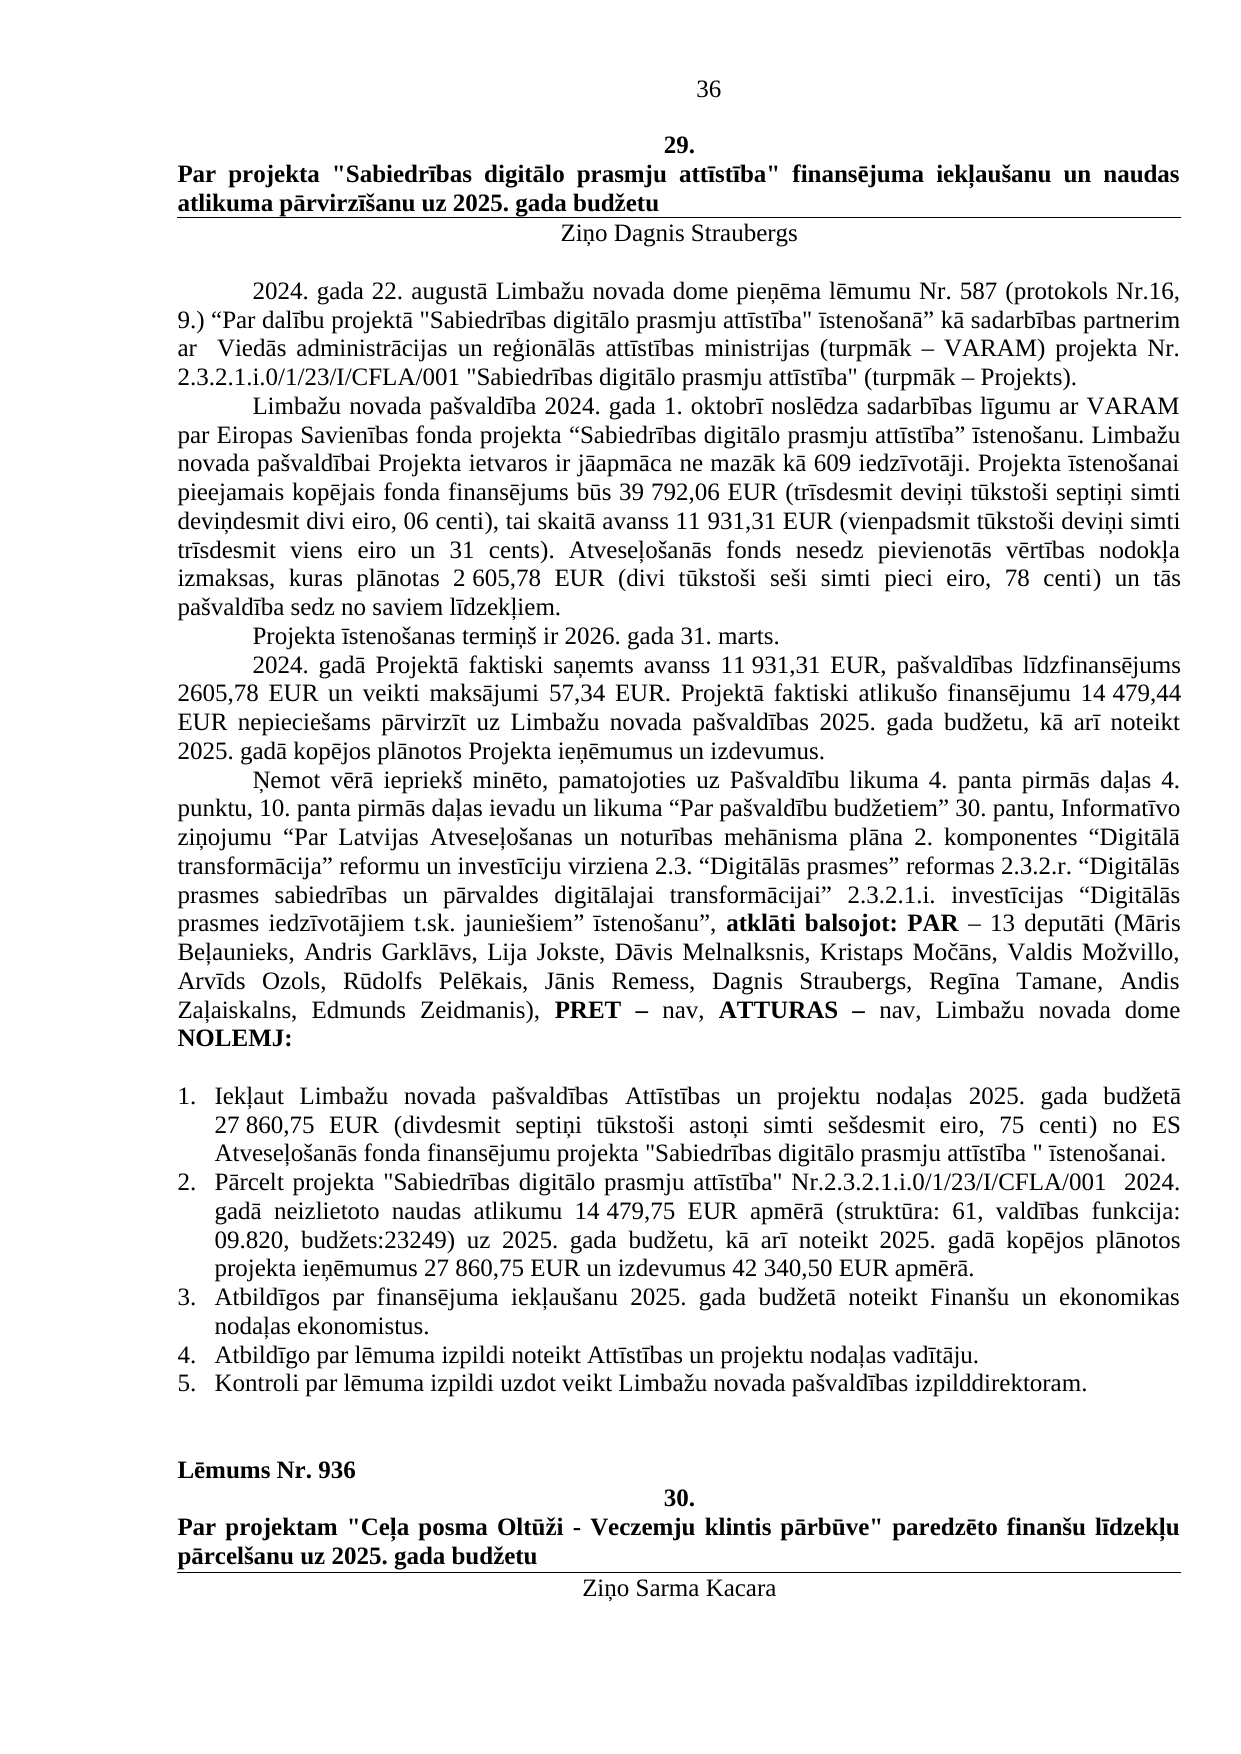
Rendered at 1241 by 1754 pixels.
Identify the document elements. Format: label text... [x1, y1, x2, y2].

text 30. [177, 1483, 1181, 1512]
text Projekta īstenošanas termiņš ir 2026. gada 31. marts. [177, 621, 1181, 650]
list Atbildīgo par lēmuma izpildi noteikt Attīstības un projektu nodaļas vadītāju. [177, 1340, 1181, 1368]
text Ziņo Sarma Kacara [177, 1573, 1181, 1602]
text Lēmums Nr. 936 [177, 1455, 1181, 1483]
list Atbildīgos par finansējuma iekļaušanu 2025. gada budžetā noteikt Finanšu un ekonomikas nodaļas ekonomistus. [177, 1282, 1181, 1340]
text 2024. gadā Projektā faktiski saņemts avanss 11 931,31 EUR, pašvaldības līdzfinansējums 2605,78 EUR un veikti maksājumi 57,34 EUR. Projektā faktiski atlikušo finansējumu 14 479,44 EUR nepieciešams pārvirzīt uz Limbažu novada pašvaldības 2025. gada budžetu, kā arī noteikt 2025. gadā kopējos plānotos Projekta ieņēmumus un izdevumus. [177, 650, 1181, 765]
text Ziņo Dagnis Straubergs [177, 218, 1181, 247]
text 29. [177, 131, 1181, 159]
text 2024. gada 22. augustā Limbažu novada dome pieņēma lēmumu Nr. 587 (protokols Nr.16, 9.) “Par dalību projektā "Sabiedrības digitālo prasmju attīstība" īstenošanā” kā sadarbības partnerim ar Viedās administrācijas un reģionālās attīstības ministrijas (turpmāk – VARAM) projekta Nr. 2.3.2.1.i.0/1/23/I/CFLA/001 "Sabiedrības digitālo prasmju attīstība" (turpmāk – Projekts). [177, 276, 1181, 391]
list Pārcelt projekta "Sabiedrības digitālo prasmju attīstība" Nr.2.3.2.1.i.0/1/23/I/CFLA/001 2024. gadā neizlietoto naudas atlikumu 14 479,75 EUR apmērā (struktūra: 61, valdības funkcija: 09.820, budžets:23249) uz 2025. gada budžetu, kā arī noteikt 2025. gadā kopējos plānotos projekta ieņēmumus 27 860,75 EUR un izdevumus 42 340,50 EUR apmērā. [177, 1167, 1181, 1282]
text Par projekta "Sabiedrības digitālo prasmju attīstība" finansējuma iekļaušanu un naudas atlikuma pārvirzīšanu uz 2025. gada budžetu [177, 159, 1181, 217]
list Kontroli par lēmuma izpildi uzdot veikt Limbažu novada pašvaldības izpilddirektoram. [177, 1368, 1181, 1397]
text Ņemot vērā iepriekš minēto, pamatojoties uz Pašvaldību likuma 4. panta pirmās daļas 4. punktu, 10. panta pirmās daļas ievadu un likuma “Par pašvaldību budžetiem” 30. pantu, Informatīvo ziņojumu “Par Latvijas Atveseļošanas un noturības mehānisma plāna 2. komponentes “Digitālā transformācija” reformu un investīciju virziena 2.3. “Digitālās prasmes” reformas 2.3.2.r. “Digitālās prasmes sabiedrības un pārvaldes digitālajai transformācijai” 2.3.2.1.i. investīcijas “Digitālās prasmes iedzīvotājiem t.sk. jauniešiem” īstenošanu”, atklāti balsojot: PAR – 13 deputāti (Māris Beļaunieks, Andris Garklāvs, Lija Jokste, Dāvis Melnalksnis, Kristaps Močāns, Valdis Možvillo, Arvīds Ozols, Rūdolfs Pelēkais, Jānis Remess, Dagnis Straubergs, Regīna Tamane, Andis Zaļaiskalns, Edmunds Zeidmanis), PRET – nav, ATTURAS – nav, Limbažu novada dome NOLEMJ: [177, 765, 1181, 1052]
text Par projektam "Ceļa posma Oltūži - Veczemju klintis pārbūve" paredzēto finanšu līdzekļu pārcelšanu uz 2025. gada budžetu [177, 1512, 1181, 1572]
list Iekļaut Limbažu novada pašvaldības Attīstības un projektu nodaļas 2025. gada budžetā 27 860,75 EUR (divdesmit septiņi tūkstoši astoņi simti sešdesmit eiro, 75 centi) no ES Atveseļošanās fonda finansējumu projekta "Sabiedrības digitālo prasmju attīstība " īstenošanai. [177, 1081, 1181, 1167]
text Limbažu novada pašvaldība 2024. gada 1. oktobrī noslēdza sadarbības līgumu ar VARAM par Eiropas Savienības fonda projekta “Sabiedrības digitālo prasmju attīstība” īstenošanu. Limbažu novada pašvaldībai Projekta ietvaros ir jāapmāca ne mazāk kā 609 iedzīvotāji. Projekta īstenošanai pieejamais kopējais fonda finansējums būs 39 792,06 EUR (trīsdesmit deviņi tūkstoši septiņi simti deviņdesmit divi eiro, 06 centi), tai skaitā avanss 11 931,31 EUR (vienpadsmit tūkstoši deviņi simti trīsdesmit viens eiro un 31 cents). Atveseļošanās fonds nesedz pievienotās vērtības nodokļa izmaksas, kuras plānotas 2 605,78 EUR (divi tūkstoši seši simti pieci eiro, 78 centi) un tās pašvaldība sedz no saviem līdzekļiem. [177, 391, 1181, 621]
